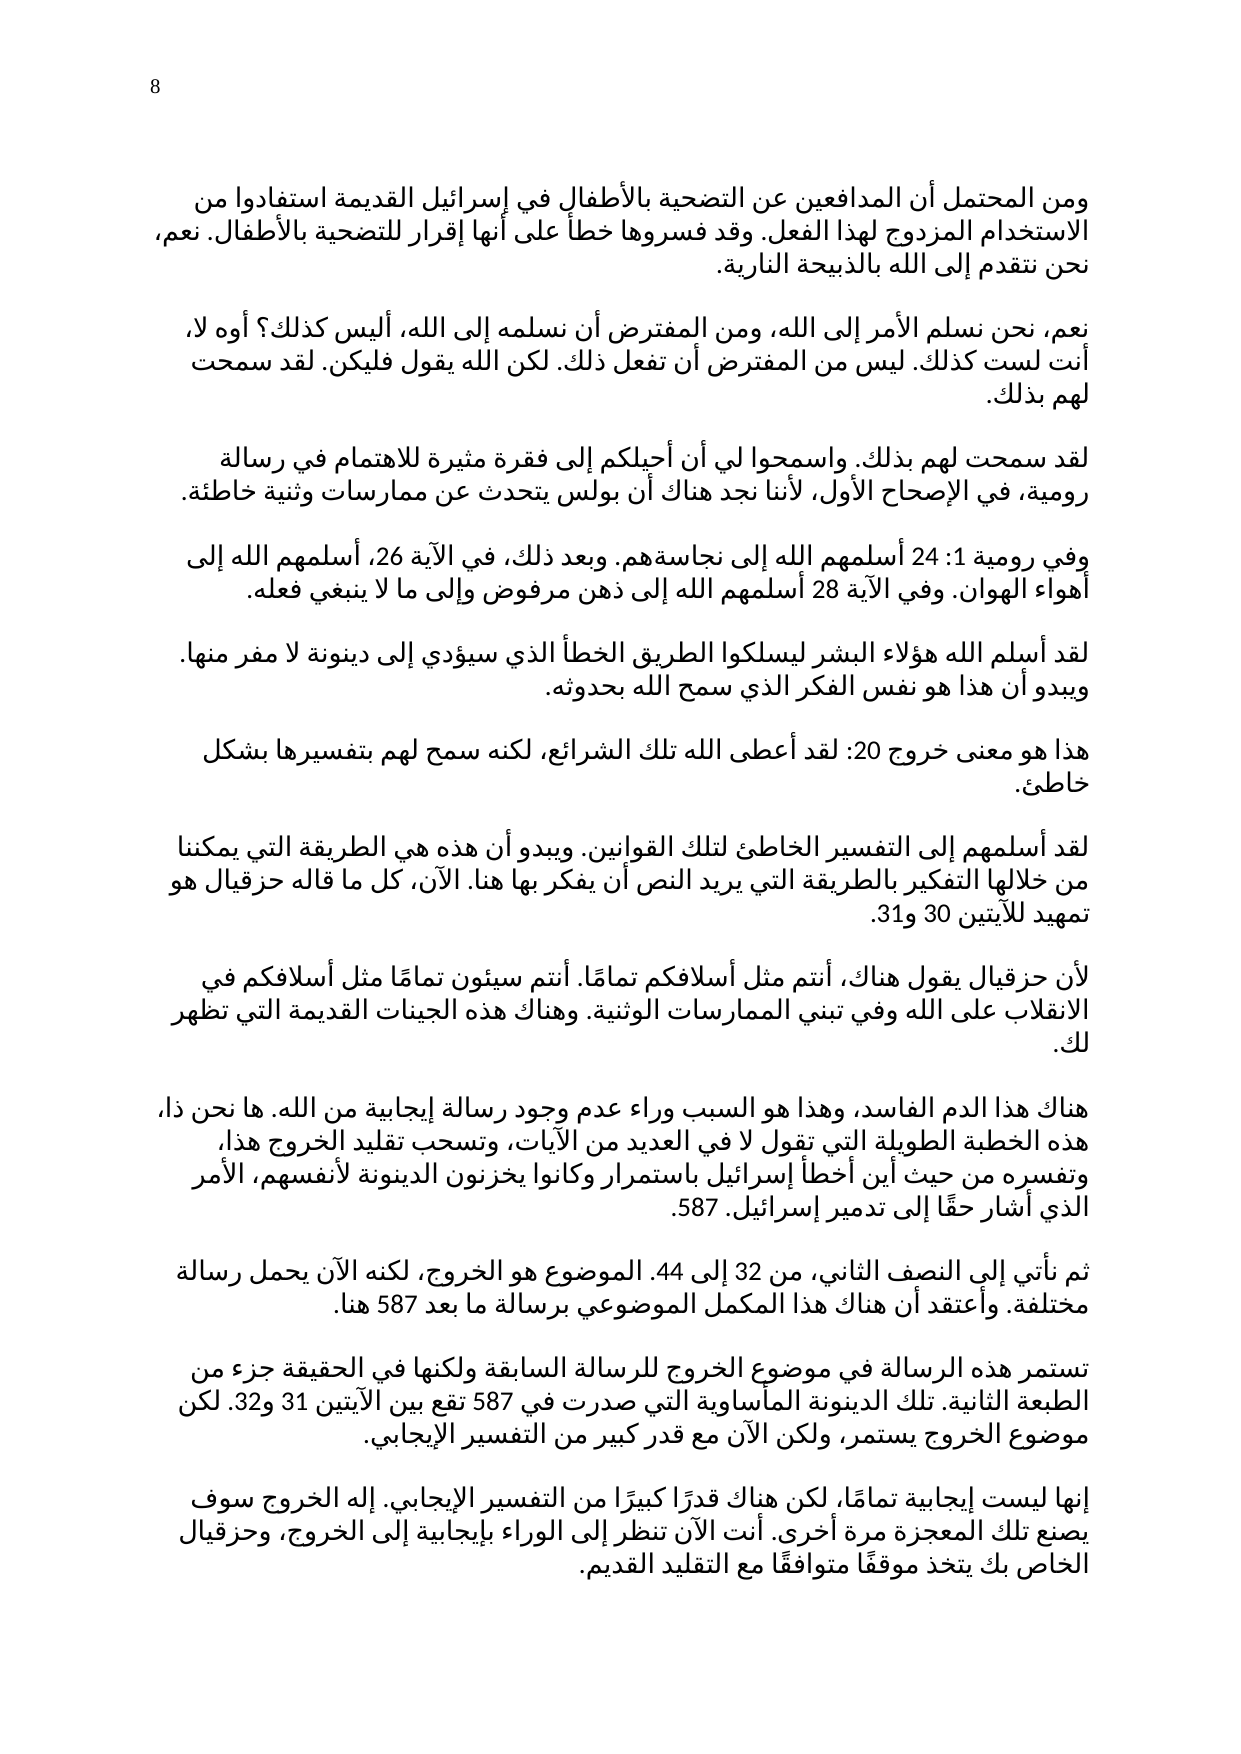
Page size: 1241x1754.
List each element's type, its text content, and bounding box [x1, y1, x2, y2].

text هذا هو معنى خروج 20: لقد أعطى الله تلك الشرائع، لكنه سمح لهم بتفسيرها بشكل خاطئ. [150, 733, 1090, 799]
text هناك هذا الدم الفاسد، وهذا هو السبب وراء عدم وجود رسالة إيجابية من الله. ها نحن ذا، هذه الخطبة الطويلة التي تقول لا في العديد من الآيات، وتسحب تقليد الخروج هذا، وتفسره من حيث أين أخطأ إسرائيل باستمرار وكانوا يخزنون الدينونة لأنفسهم، الأمر الذي أشار حقًا إلى تدمير إسرائيل. 587. [150, 1091, 1090, 1223]
text ومن المحتمل أن المدافعين عن التضحية بالأطفال في إسرائيل القديمة استفادوا من الاستخدام المزدوج لهذا الفعل. وقد فسروها خطأ على أنها إقرار للتضحية بالأطفال. نعم، نحن نتقدم إلى الله بالذبيحة النارية. [150, 181, 1090, 280]
text وفي رومية 1: 24 أسلمهم الله إلى نجاسةهم. وبعد ذلك، في الآية 26، أسلمهم الله إلى أهواء الهوان. وفي الآية 28 أسلمهم الله إلى ذهن مرفوض وإلى ما لا ينبغي فعله. [150, 539, 1090, 605]
text لقد سمحت لهم بذلك. واسمحوا لي أن أحيلكم إلى فقرة مثيرة للاهتمام في رسالة رومية، في الإصحاح الأول، لأننا نجد هناك أن بولس يتحدث عن ممارسات وثنية خاطئة. [150, 442, 1090, 508]
text تستمر هذه الرسالة في موضوع الخروج للرسالة السابقة ولكنها في الحقيقة جزء من الطبعة الثانية. تلك الدينونة المأساوية التي صدرت في 587 تقع بين الآيتين 31 و32. لكن موضوع الخروج يستمر، ولكن الآن مع قدر كبير من التفسير الإيجابي. [150, 1351, 1090, 1450]
text إنها ليست إيجابية تمامًا، لكن هناك قدرًا كبيرًا من التفسير الإيجابي. إله الخروج سوف يصنع تلك المعجزة مرة أخرى. أنت الآن تنظر إلى الوراء بإيجابية إلى الخروج، وحزقيال الخاص بك يتخذ موقفًا متوافقًا مع التقليد القديم. [150, 1481, 1090, 1580]
text لأن حزقيال يقول هناك، أنتم مثل أسلافكم تمامًا. أنتم سيئون تمامًا مثل أسلافكم في الانقلاب على الله وفي تبني الممارسات الوثنية. وهناك هذه الجينات القديمة التي تظهر لك. [150, 961, 1090, 1059]
text نعم، نحن نسلم الأمر إلى الله، ومن المفترض أن نسلمه إلى الله، أليس كذلك؟ أوه لا، أنت لست كذلك. ليس من المفترض أن تفعل ذلك. لكن الله يقول فليكن. لقد سمحت لهم بذلك. [150, 311, 1090, 410]
text ثم نأتي إلى النصف الثاني، من 32 إلى 44. الموضوع هو الخروج، لكنه الآن يحمل رسالة مختلفة. وأعتقد أن هناك هذا المكمل الموضوعي برسالة ما بعد 587 هنا. [150, 1254, 1090, 1320]
text لقد أسلم الله هؤلاء البشر ليسلكوا الطريق الخطأ الذي سيؤدي إلى دينونة لا مفر منها. ويبدو أن هذا هو نفس الفكر الذي سمح الله بحدوثه. [150, 636, 1090, 702]
text لقد أسلمهم إلى التفسير الخاطئ لتلك القوانين. ويبدو أن هذه هي الطريقة التي يمكننا من خلالها التفكير بالطريقة التي يريد النص أن يفكر بها هنا. الآن، كل ما قاله حزقيال هو تمهيد للآيتين 30 و31. [150, 830, 1090, 929]
